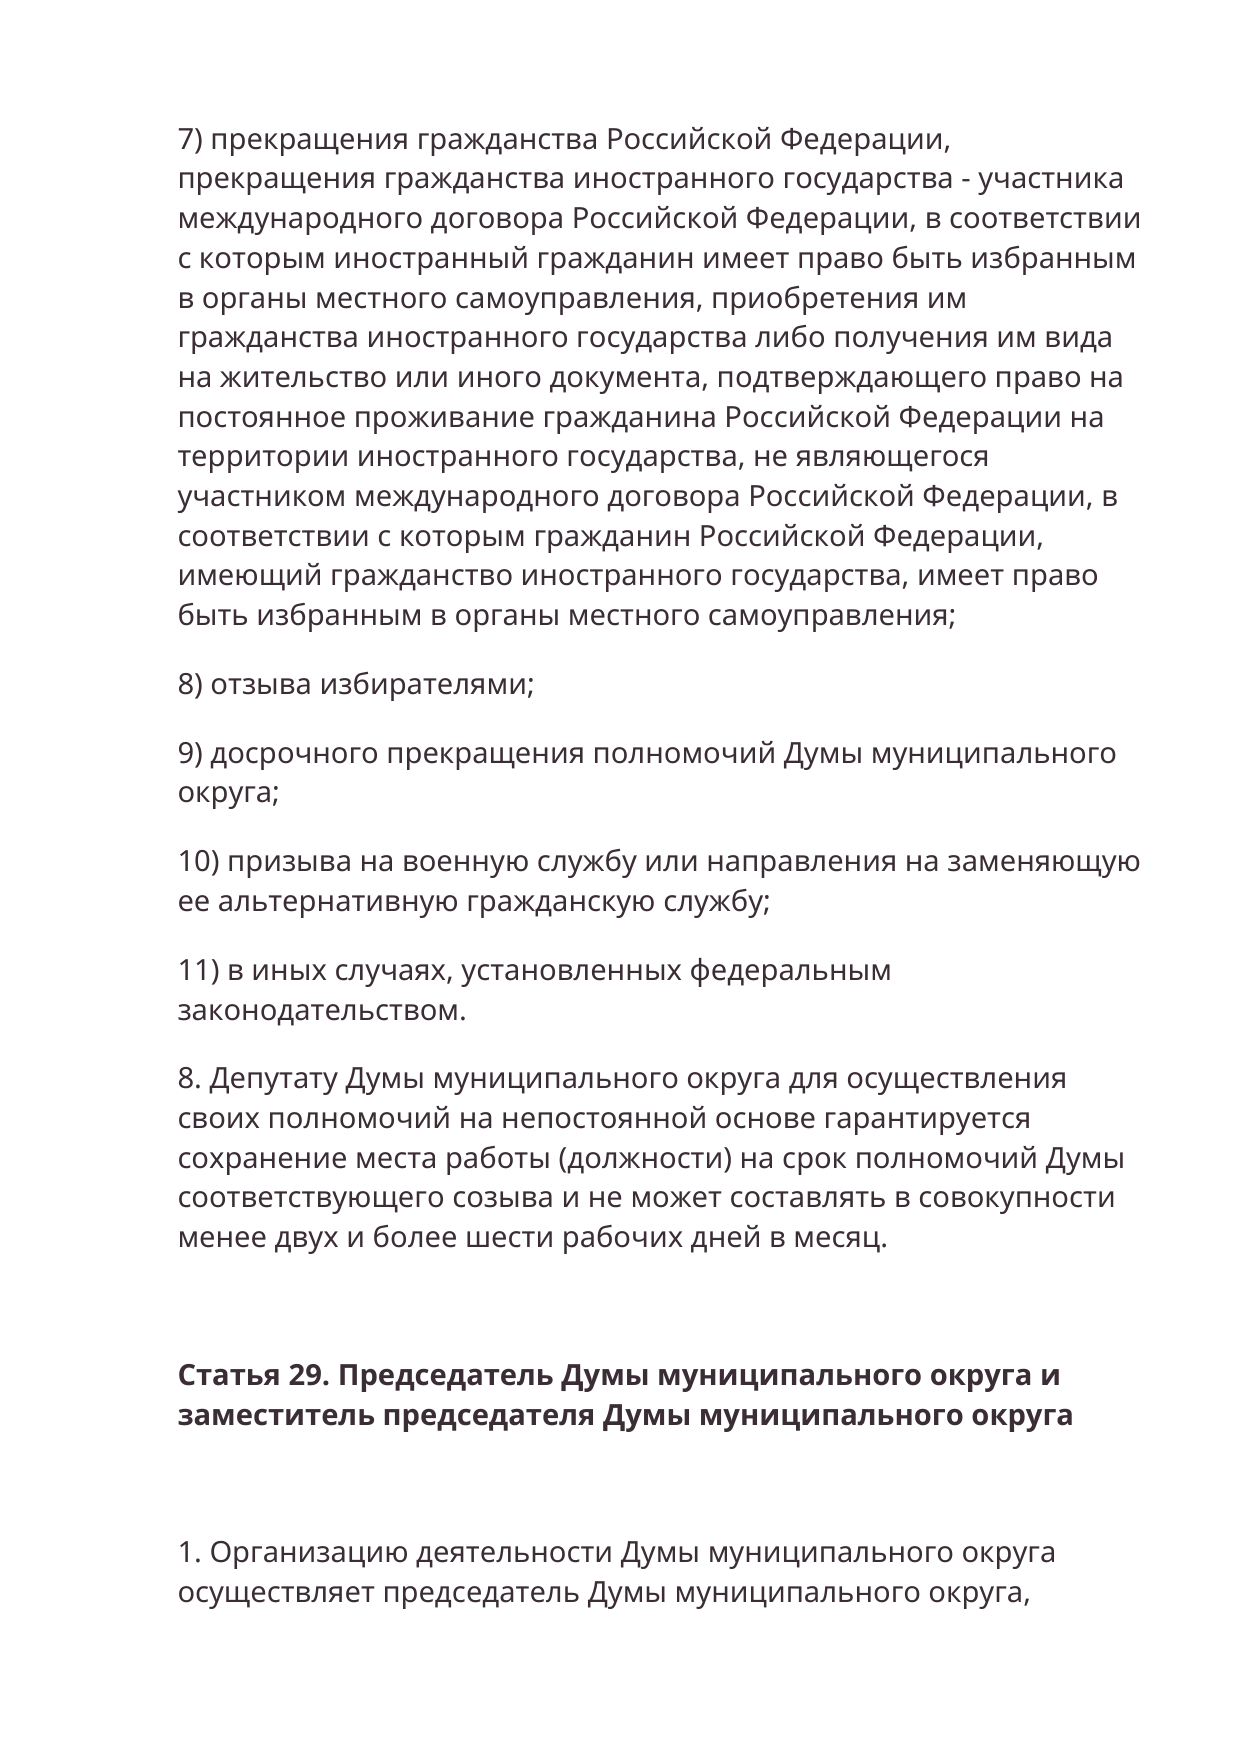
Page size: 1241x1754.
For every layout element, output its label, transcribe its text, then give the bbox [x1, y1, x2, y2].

text Статья 29. Председатель Думы муниципального округа и заместитель председателя Думы муниципального округа [177, 1354, 1152, 1433]
text 8. Депутату Думы муниципального округа для осуществления своих полномочий на непостоянной основе гарантируется сохранение места работы (должности) на срок полномочий Думы соответствующего созыва и не может составлять в совокупности менее двух и более шести рабочих дней в месяц. [177, 1058, 1152, 1256]
text 7) прекращения гражданства Российской Федерации, прекращения гражданства иностранного государства - участника международного договора Российской Федерации, в соответствии с которым иностранный гражданин имеет право быть избранным в органы местного самоуправления, приобретения им гражданства иностранного государства либо получения им вида на жительство или иного документа, подтверждающего право на постоянное проживание гражданина Российской Федерации на территории иностранного государства, не являющегося участником международного договора Российской Федерации, в соответствии с которым гражданин Российской Федерации, имеющий гражданство иностранного государства, имеет право быть избранным в органы местного самоуправления; [177, 118, 1152, 634]
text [177, 1532, 1152, 1611]
text 9) досрочного прекращения полномочий Думы муниципального округа; [177, 732, 1152, 811]
text 8) отзыва избирателями; [177, 663, 1152, 703]
text 11) в иных случаях, установленных федеральным законодательством. [177, 949, 1152, 1028]
text 10) призыва на военную службу или направления на заменяющую ее альтернативную гражданскую службу; [177, 841, 1152, 920]
